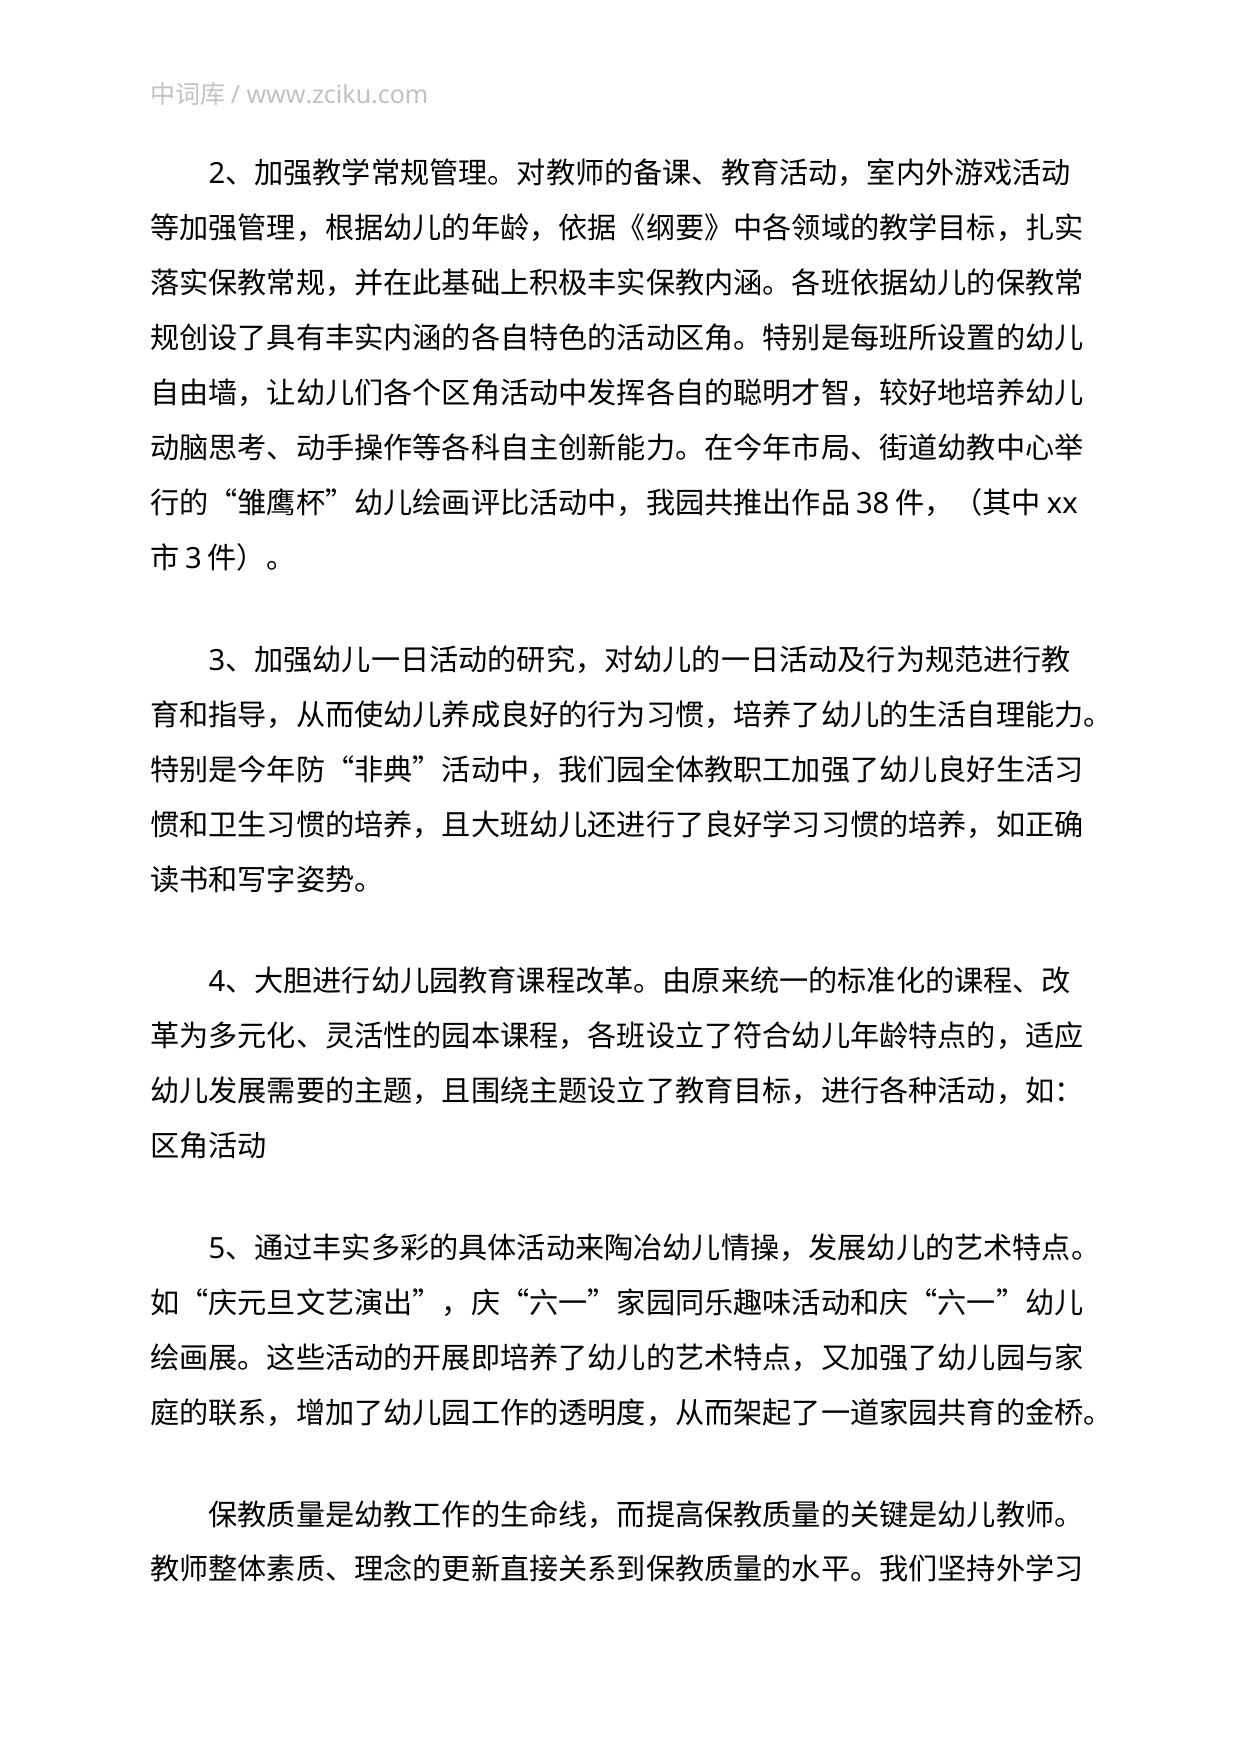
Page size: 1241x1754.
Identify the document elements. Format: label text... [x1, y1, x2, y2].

text 5、通过丰实多彩的具体活动来陶冶幼儿情操，发展幼儿的艺术特点。如“庆元旦文艺演出”，庆“六一”家园同乐趣味活动和庆“六一”幼儿绘画展。这些活动的开展即培养了幼儿的艺术特点，又加强了幼儿园与家庭的联系，增加了幼儿园工作的透明度，从而架起了一道家园共育的金桥。 [150, 1224, 1090, 1432]
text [150, 1491, 1090, 1588]
text 2、加强教学常规管理。对教师的备课、教育活动，室内外游戏活动等加强管理，根据幼儿的年龄，依据《纲要》中各领域的教学目标，扎实落实保教常规，并在此基础上积极丰实保教内涵。各班依据幼儿的保教常规创设了具有丰实内涵的各自特色的活动区角。特别是每班所设置的幼儿自由墙，让幼儿们各个区角活动中发挥各自的聪明才智，较好地培养幼儿动脑思考、动手操作等各科自主创新能力。在今年市局、街道幼教中心举行的“雏鹰杯”幼儿绘画评比活动中，我园共推出作品38件，（其中xx市3件）。 [150, 150, 1090, 577]
text 4、大胆进行幼儿园教育课程改革。由原来统一的标准化的课程、改革为多元化、灵活性的园本课程，各班设立了符合幼儿年龄特点的，适应幼儿发展需要的主题，且围绕主题设立了教育目标，进行各种活动，如：区角活动 [150, 958, 1090, 1165]
text 3、加强幼儿一日活动的研究，对幼儿的一日活动及行为规范进行教育和指导，从而使幼儿养成良好的行为习惯，培养了幼儿的生活自理能力。特别是今年防“非典”活动中，我们园全体教职工加强了幼儿良好生活习惯和卫生习惯的培养，且大班幼儿还进行了良好学习习惯的培养，如正确读书和写字姿势。 [150, 636, 1090, 898]
